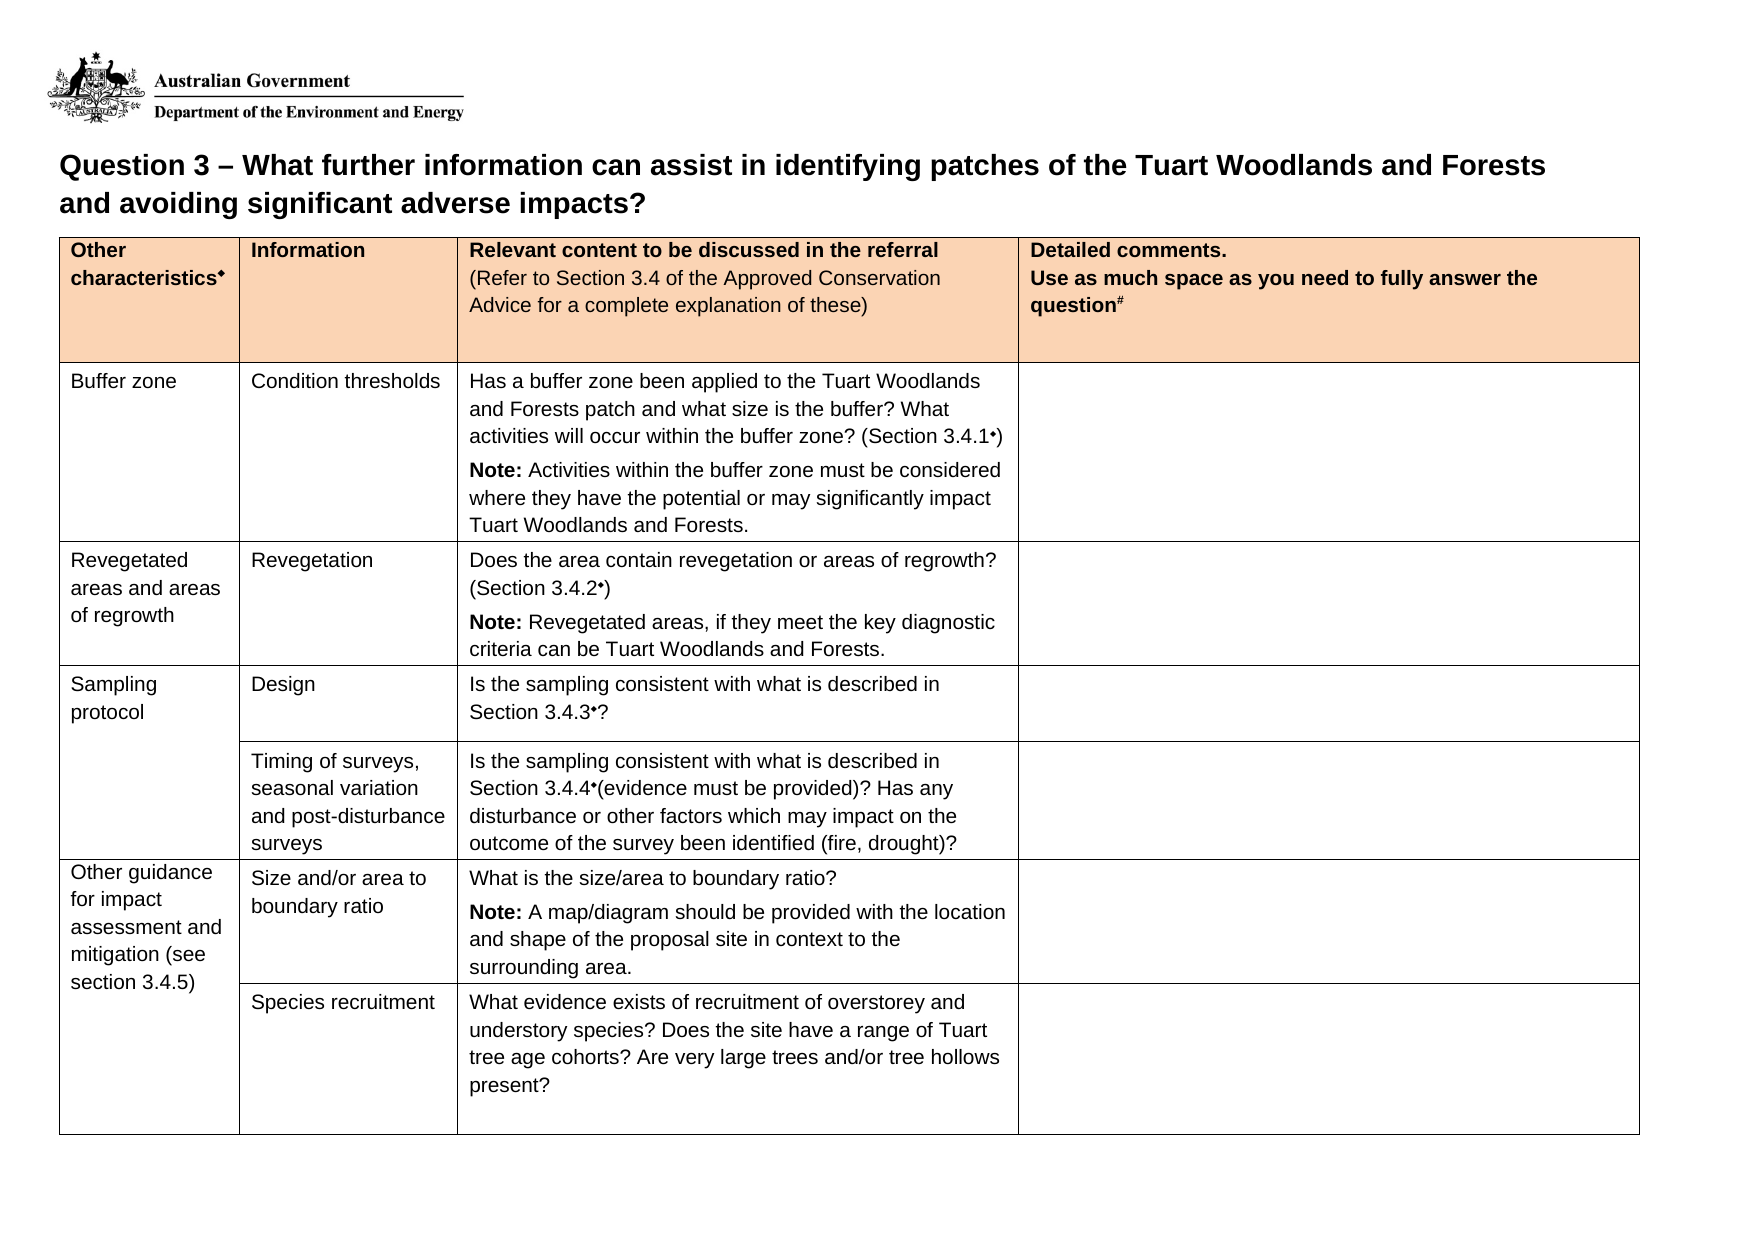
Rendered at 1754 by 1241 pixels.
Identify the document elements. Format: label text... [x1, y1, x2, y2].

table_cell [1019, 666, 1639, 741]
table_cell What is the size/area to boundary ratio? Note: A map/diagram should be provided with the location and shape of the proposal site in context to the surrounding area. [458, 860, 1018, 983]
table_cell [1019, 984, 1639, 1134]
table_cell [1019, 542, 1639, 665]
table_cell Is the sampling consistent with what is described in Section 3.4.3? [458, 666, 1018, 741]
table_cell Has a buffer zone been applied to the Tuart Woodlands and Forests patch and what size is the buffer? What activities will occur within the buffer zone? (Section 3.4.1) Note: Activities within the buffer zone must be considered where they have the potential or may significantly impact Tuart Woodlands and Forests. [458, 363, 1018, 541]
table_cell Revegetation [240, 542, 457, 665]
table_header Relevant content to be discussed in the referral (Refer to Section 3.4 of the Approved Conservation Advice for a complete explanation of these) [458, 238, 1018, 362]
picture [16, 26, 495, 126]
table_cell Does the area contain revegetation or areas of regrowth? (Section 3.4.2) Note: Revegetated areas, if they meet the key diagnostic criteria can be Tuart Woodlands and Forests. [458, 542, 1018, 665]
table_header Other characteristics [60, 238, 239, 362]
table_cell Species recruitment [240, 984, 457, 1134]
table_cell [1019, 742, 1639, 859]
table_cell Timing of surveys, seasonal variation and post-disturbance surveys [240, 742, 457, 859]
table_cell Size and/or area to boundary ratio [240, 860, 457, 983]
table_header Information [240, 238, 457, 362]
table_cell Condition thresholds [240, 363, 457, 541]
table_cell Design [240, 666, 457, 741]
table_cell [1019, 363, 1639, 541]
table_cell Sampling protocol [60, 666, 239, 859]
table_header Detailed comments. Use as much space as you need to fully answer the question# [1019, 238, 1639, 362]
table_cell [1019, 860, 1639, 983]
table_cell Is the sampling consistent with what is described in Section 3.4.4(evidence must be provided)? Has any disturbance or other factors which may impact on the outcome of the survey been identified (fire, drought)? [458, 742, 1018, 859]
table_cell What evidence exists of recruitment of overstorey and understory species? Does the site have a range of Tuart tree age cohorts? Are very large trees and/or tree hollows present? [458, 984, 1018, 1134]
table_cell Revegetated areas and areas of regrowth [60, 542, 239, 665]
subtitle Question 3 – What further information can assist in identifying patches of the Tuart Woodlands and Forests and avoiding significant adverse impacts? [59, 148, 1606, 220]
table_cell Buffer zone [60, 363, 239, 541]
table_cell Other guidance for impact assessment and mitigation (see section 3.4.5) [60, 860, 239, 1134]
